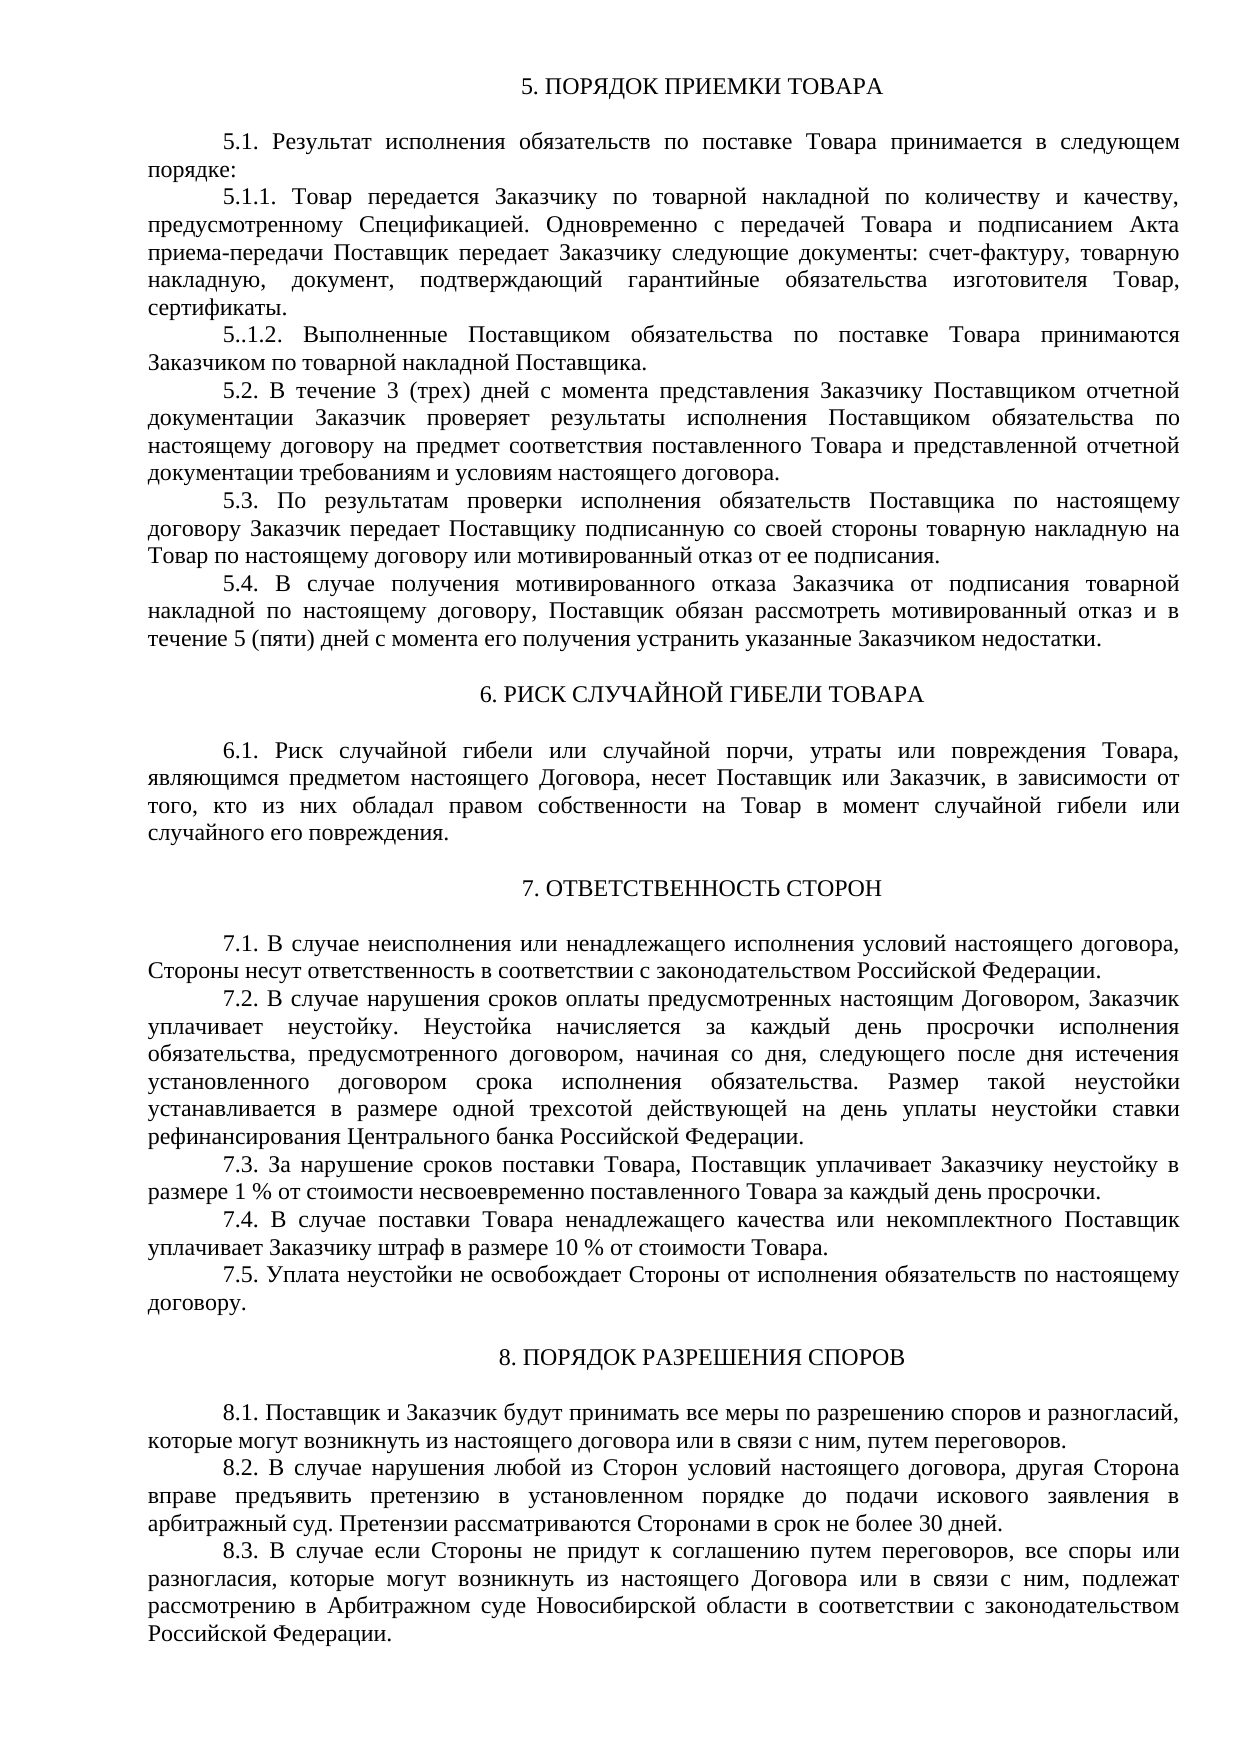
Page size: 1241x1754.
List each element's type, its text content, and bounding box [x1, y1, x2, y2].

text 5. ПОРЯДОК ПРИЕМКИ ТОВАРА [148, 72, 1181, 99]
text 5.1.1. Товар передается Заказчику по товарной накладной по количеству и качеству, предусмотренному Спецификацией. Одновременно с передачей Товара и подписанием Акта приема-передачи Поставщик передает Заказчику следующие документы: счет-фактуру, товарную накладную, документ, подтверждающий гарантийные обязательства изготовителя Товар, сертификаты. [148, 182, 1181, 320]
text 7.3. За нарушение сроков поставки Товара, Поставщик уплачивает Заказчику неустойку в размере 1 % от стоимости несвоевременно поставленного Товара за каждый день просрочки. [148, 1150, 1181, 1205]
text 8. ПОРЯДОК РАЗРЕШЕНИЯ СПОРОВ [148, 1343, 1181, 1371]
text 6. РИСК СЛУЧАЙНОЙ ГИБЕЛИ ТОВАРА [148, 680, 1181, 708]
text 7.4. В случае поставки Товара ненадлежащего качества или некомплектного Поставщик уплачивает Заказчику штраф в размере 10 % от стоимости Товара. [148, 1205, 1181, 1260]
text 8.1. Поставщик и Заказчик будут принимать все меры по разрешению споров и разногласий, которые могут возникнуть из настоящего договора или в связи с ним, путем переговоров. [148, 1398, 1181, 1453]
text 8.3. В случае если Стороны не придут к соглашению путем переговоров, все споры или разногласия, которые могут возникнуть из настоящего Договора или в связи с ним, подлежат рассмотрению в Арбитражном суде Новосибирской области в соответствии с законодательством Российской Федерации. [148, 1536, 1181, 1647]
text 7.1. В случае неисполнения или ненадлежащего исполнения условий настоящего договора, Стороны несут ответственность в соответствии с законодательством Российской Федерации. [148, 929, 1181, 984]
text 5.3. По результатам проверки исполнения обязательств Поставщика по настоящему договору Заказчик передает Поставщику подписанную со своей стороны товарную накладную на Товар по настоящему договору или мотивированный отказ от ее подписания. [148, 486, 1181, 569]
text 8.2. В случае нарушения любой из Сторон условий настоящего договора, другая Сторона вправе предъявить претензию в установленном порядке до подачи искового заявления в арбитражный суд. Претензии рассматриваются Сторонами в срок не более 30 дней. [148, 1453, 1181, 1536]
text 5.4. В случае получения мотивированного отказа Заказчика от подписания товарной накладной по настоящему договору, Поставщик обязан рассмотреть мотивированный отказ и в течение 5 (пяти) дней с момента его получения устранить указанные Заказчиком недостатки. [148, 569, 1181, 652]
text 5.2. В течение 3 (трех) дней с момента представления Заказчику Поставщиком отчетной документации Заказчик проверяет результаты исполнения Поставщиком обязательства по настоящему договору на предмет соответствия поставленного Товара и представленной отчетной документации требованиям и условиям настоящего договора. [148, 376, 1181, 486]
text 7.5. Уплата неустойки не освобождает Стороны от исполнения обязательств по настоящему договору. [148, 1260, 1181, 1315]
text 7. ОТВЕТСТВЕННОСТЬ СТОРОН [148, 874, 1181, 901]
text 7.2. В случае нарушения сроков оплаты предусмотренных настоящим Договором, Заказчик уплачивает неустойку. Неустойка начисляется за каждый день просрочки исполнения обязательства, предусмотренного договором, начиная со дня, следующего после дня истечения установленного договором срока исполнения обязательства. Размер такой неустойки устанавливается в размере одной трехсотой действующей на день уплаты неустойки ставки рефинансирования Центрального банка Российской Федерации. [148, 984, 1181, 1150]
text 5..1.2. Выполненные Поставщиком обязательства по поставке Товара принимаются Заказчиком по товарной накладной Поставщика. [148, 320, 1181, 376]
text 5.1. Результат исполнения обязательств по поставке Товара принимается в следующем порядке: [148, 127, 1181, 182]
text 6.1. Риск случайной гибели или случайной порчи, утраты или повреждения Товара, являющимся предметом настоящего Договора, несет Поставщик или Заказчик, в зависимости от того, кто из них обладал правом собственности на Товар в момент случайной гибели или случайного его повреждения. [148, 736, 1181, 846]
